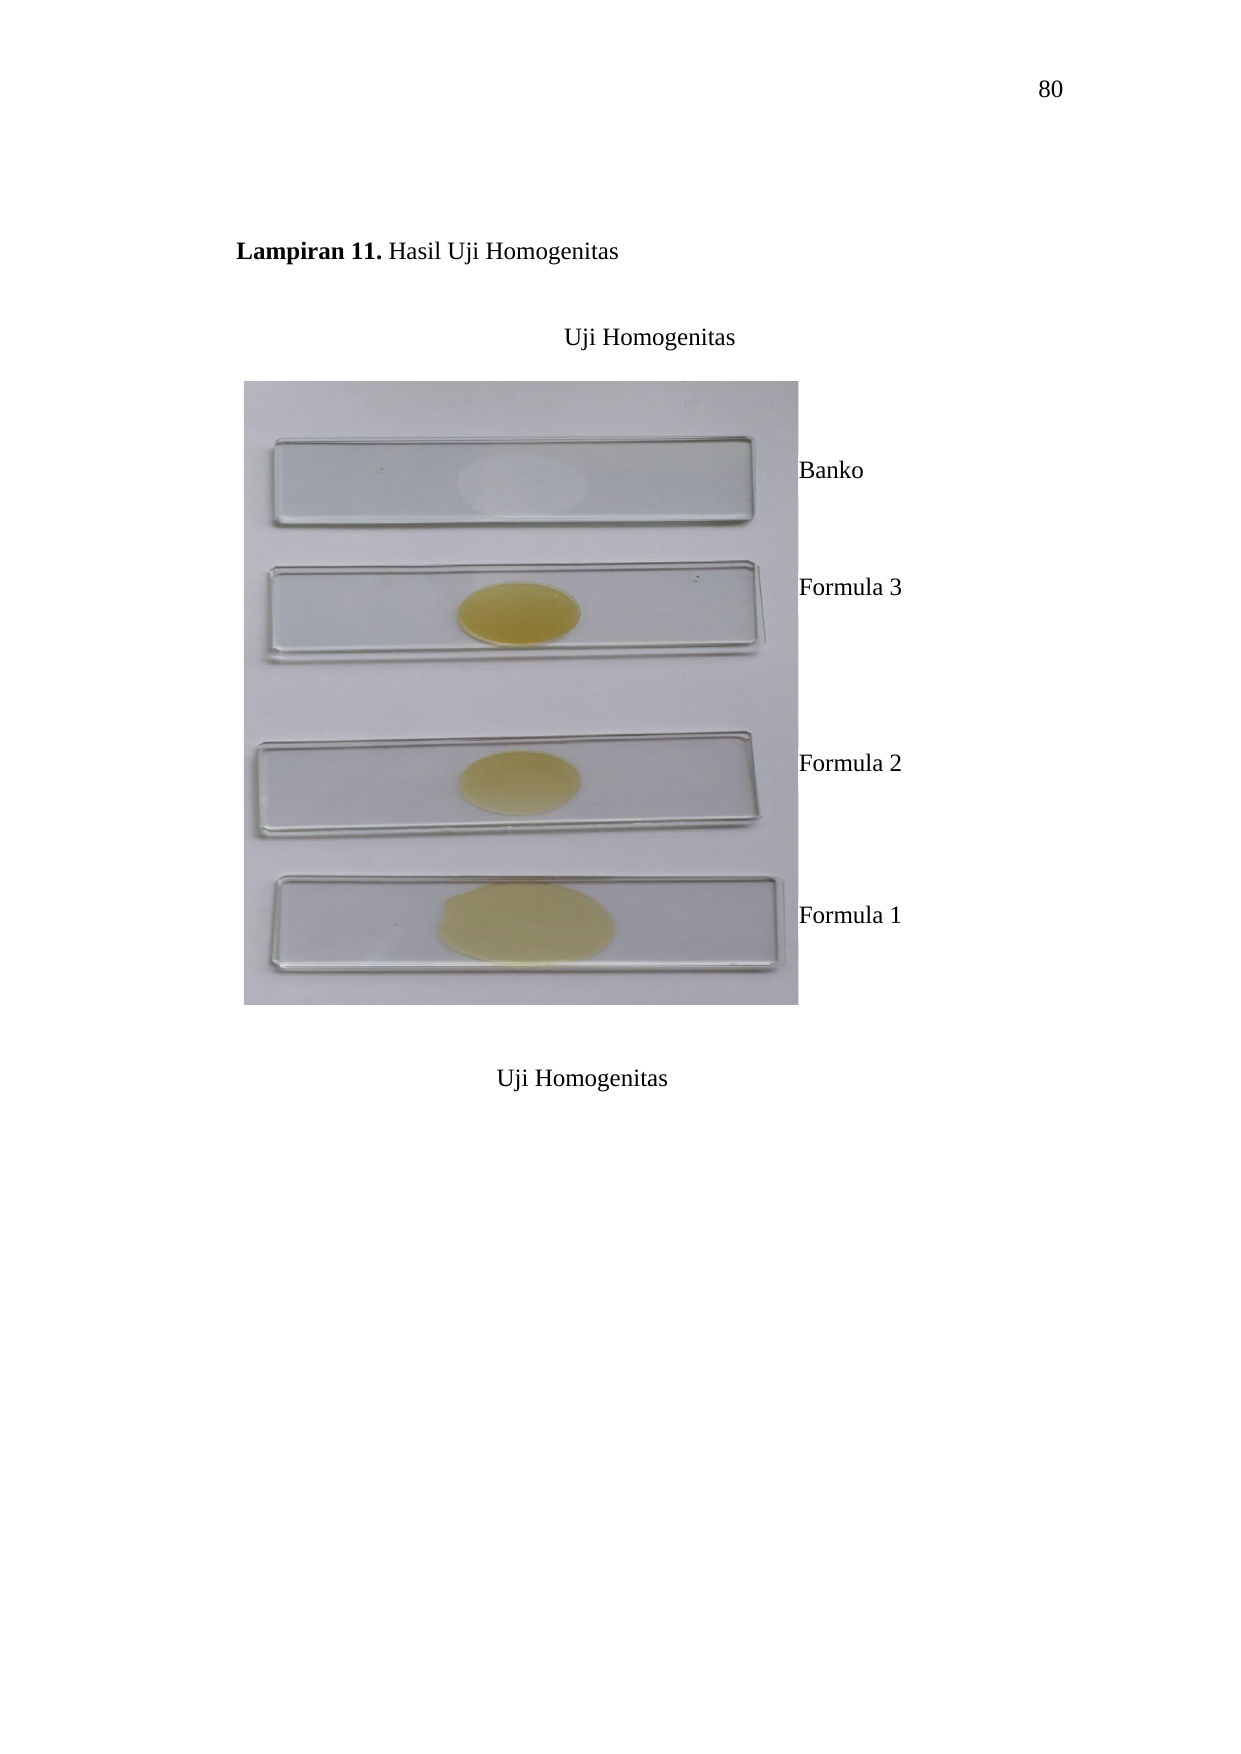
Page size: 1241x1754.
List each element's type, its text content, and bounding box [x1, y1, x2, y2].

text Lampiran 11. Hasil Uji Homogenitas [236, 236, 1063, 265]
text Uji Homogenitas [236, 322, 1063, 351]
